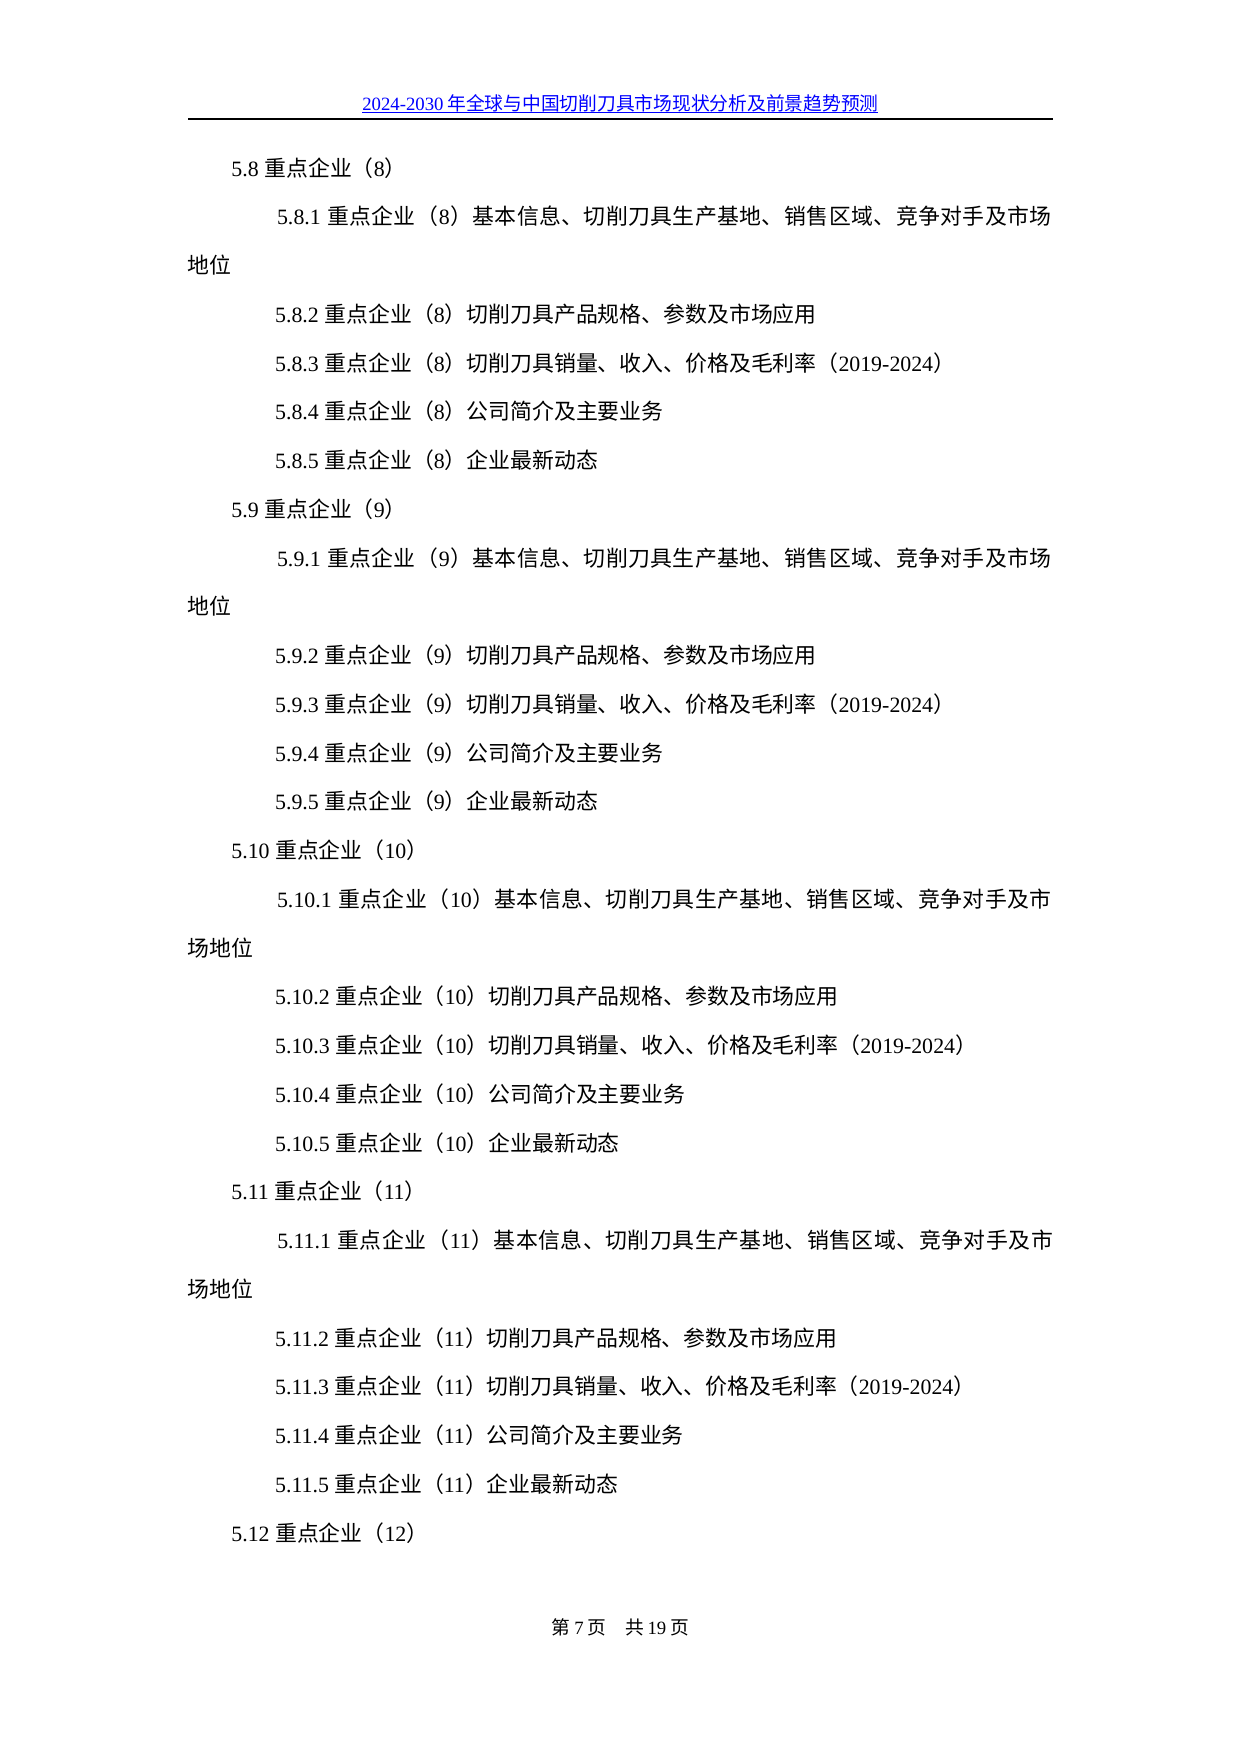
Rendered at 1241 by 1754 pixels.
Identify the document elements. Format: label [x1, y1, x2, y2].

text [187, 150, 1053, 1548]
